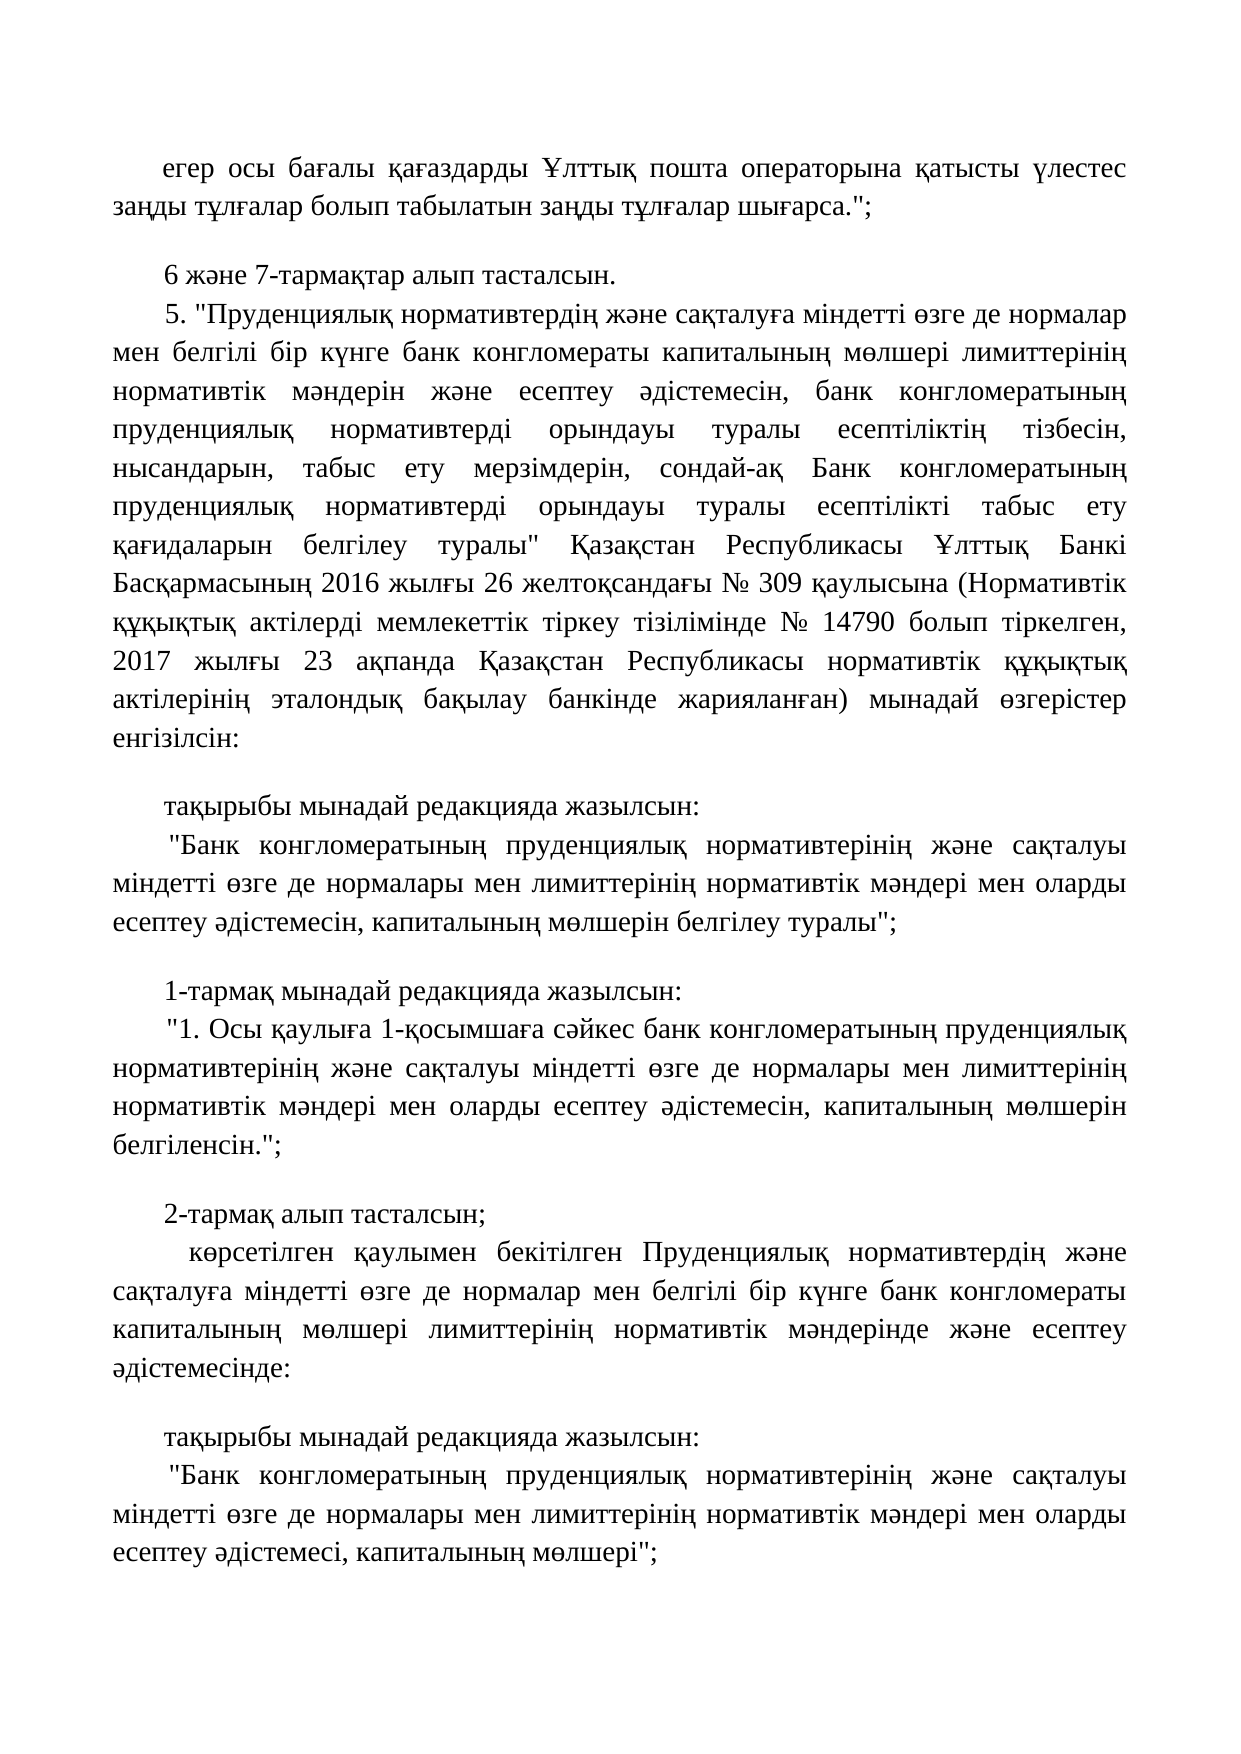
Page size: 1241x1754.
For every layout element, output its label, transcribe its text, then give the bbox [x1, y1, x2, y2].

text тақырыбы мынадай редакцияда жазылсын: [112, 788, 1128, 822]
text 1-тармақ мынадай редакцияда жазылсын: [112, 973, 1128, 1006]
text 5. "Пруденциялық нормативтердің және сақталуға міндетті өзге де нормалар мен белгілі бір күнге банк конгломераты капиталының мөлшері лимиттерінің нормативтік мәндерін және есептеу әдістемесін, банк конгломератының пруденциялық нормативтерді орындауы туралы есептіліктің тiзбесiн, нысандарын, табыс ету мерзiмдерiн, сондай-ақ Банк конгломератының пруденциялық нормативтерді орындауы туралы есептілікті табыс ету қағидаларын белгiлеу туралы" Қазақстан Республикасы Ұлттық Банкі Басқармасының 2016 жылғы 26 желтоқсандағы № 309 қаулысына (Нормативтік құқықтық актілерді мемлекеттік тіркеу тізілімінде № 14790 болып тіркелген, 2017 жылғы 23 ақпанда Қазақстан Республикасы нормативтік құқықтық актілерінің эталондық бақылау банкінде жарияланған) мынадай өзгерістер енгізілсін: [112, 296, 1128, 753]
text 6 және 7-тармақтар алып тасталсын. [112, 257, 1128, 291]
text 2-тармақ алып тасталсын; [112, 1196, 1128, 1229]
text егер осы бағалы қағаздарды Ұлттық пошта операторына қатысты үлестес заңды тұлғалар болып табылатын заңды тұлғалар шығарса."; [112, 150, 1128, 222]
text "1. Осы қаулыға 1-қосымшаға сәйкес банк конгломератының пруденциялық нормативтерінің және сақталуы міндетті өзге де нормалары мен лимиттерінің нормативтік мәндері мен оларды есептеу әдістемесін, капиталының мөлшерін белгіленсін."; [112, 1011, 1128, 1161]
text тақырыбы мынадай редакцияда жазылсын: [112, 1419, 1128, 1452]
text "Банк конгломератының пруденциялық нормативтерінің және сақталуы міндетті өзге де нормалары мен лимиттерінің нормативтік мәндері мен оларды есептеу әдістемесін, капиталының мөлшерін белгілеу туралы"; [112, 827, 1128, 938]
text "Банк конгломератының пруденциялық нормативтерінің және сақталуы міндетті өзге де нормалары мен лимиттерінің нормативтік мәндері мен оларды есептеу әдістемесі, капиталының мөлшері"; [112, 1457, 1128, 1568]
text көрсетілген қаулымен бекітілген Пруденциялық нормативтердің және сақталуға міндетті өзге де нормалар мен белгілі бір күнге банк конгломераты капиталының мөлшері лимиттерінің нормативтік мәндерінде және есептеу әдістемесінде: [112, 1234, 1128, 1383]
